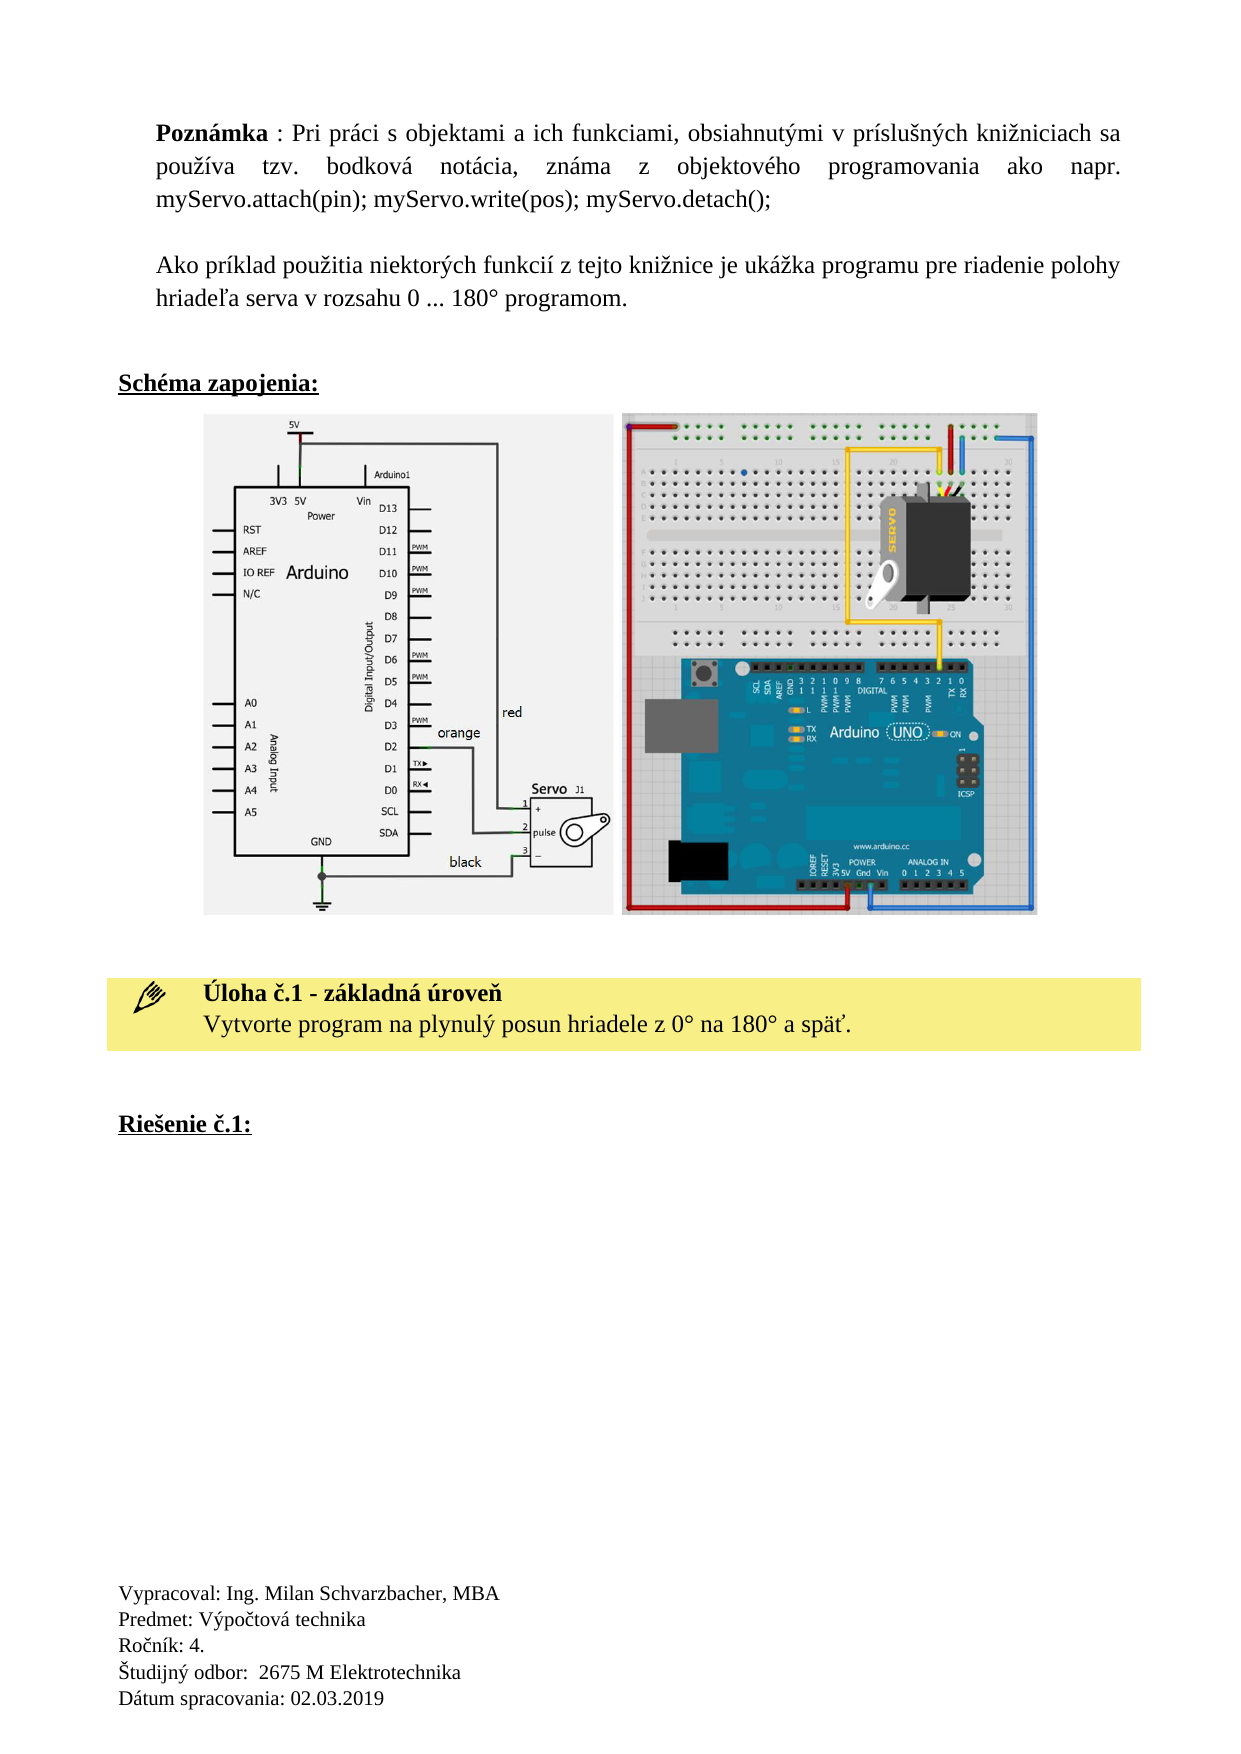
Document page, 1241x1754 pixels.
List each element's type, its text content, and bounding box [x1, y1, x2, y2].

list Riešenie č.1: [118, 1109, 1122, 1137]
text Poznámka : Pri práci s objektami a ich funkciami, obsiahnutými v príslušných knižniciach sa používa tzv. bodková notácia, známa z objektového programovania ako napr. myServo.attach(pin); myServo.write(pos); myServo.detach(); [156, 118, 1122, 213]
picture [122, 977, 176, 1016]
list Schéma zapojenia: [118, 368, 1122, 397]
table_header [107, 978, 192, 1051]
table_header Úloha č.1 - základná úroveň Vytvorte program na plynulý posun hriadele z 0° na 180° a späť. [192, 978, 1141, 1051]
text Ako príklad použitia niektorých funkcií z tejto knižnice je ukážka programu pre riadenie polohy hriadeľa serva v rozsahu 0 ... 180° programom. [156, 250, 1122, 312]
